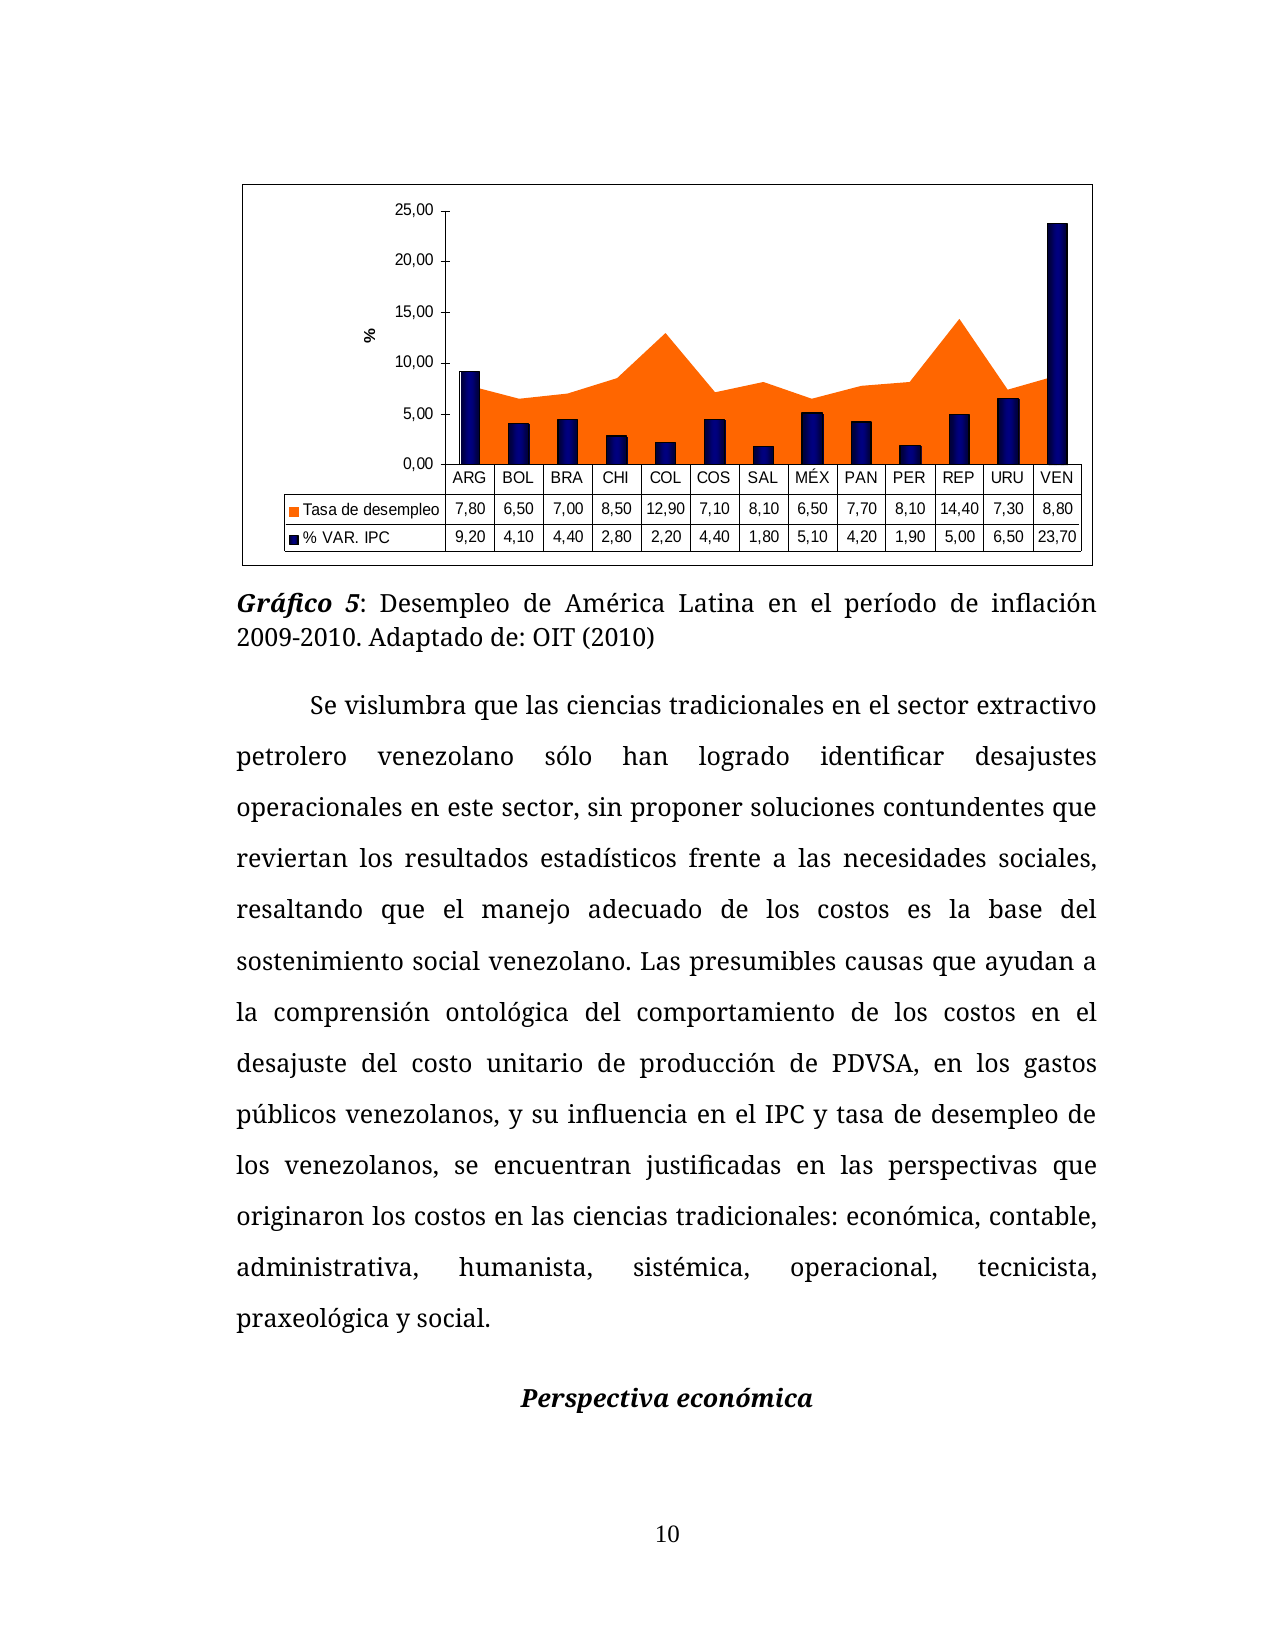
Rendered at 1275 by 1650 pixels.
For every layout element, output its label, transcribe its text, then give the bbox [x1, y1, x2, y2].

text Gráfico 5: Desempleo de América Latina en el período de inflación 2009-2010. Adaptado de: OIT (2010) [236, 586, 1098, 654]
text Se vislumbra que las ciencias tradicionales en el sector extractivo petrolero venezolano sólo han logrado identificar desajustes operacionales en este sector, sin proponer soluciones contundentes que reviertan los resultados estadísticos frente a las necesidades sociales, resaltando que el manejo adecuado de los costos es la base del sostenimiento social venezolano. Las presumibles causas que ayudan a la comprensión ontológica del comportamiento de los costos en el desajuste del costo unitario de producción de PDVSA, en los gastos públicos venezolanos, y su influencia en el IPC y tasa de desempleo de los venezolanos, se encuentran justificadas en las perspectivas que originaron los costos en las ciencias tradicionales: económica, contable, administrativa, humanista, sistémica, operacional, tecnicista, praxeológica y social. [236, 688, 1098, 1334]
text Perspectiva económica [236, 1380, 1098, 1414]
